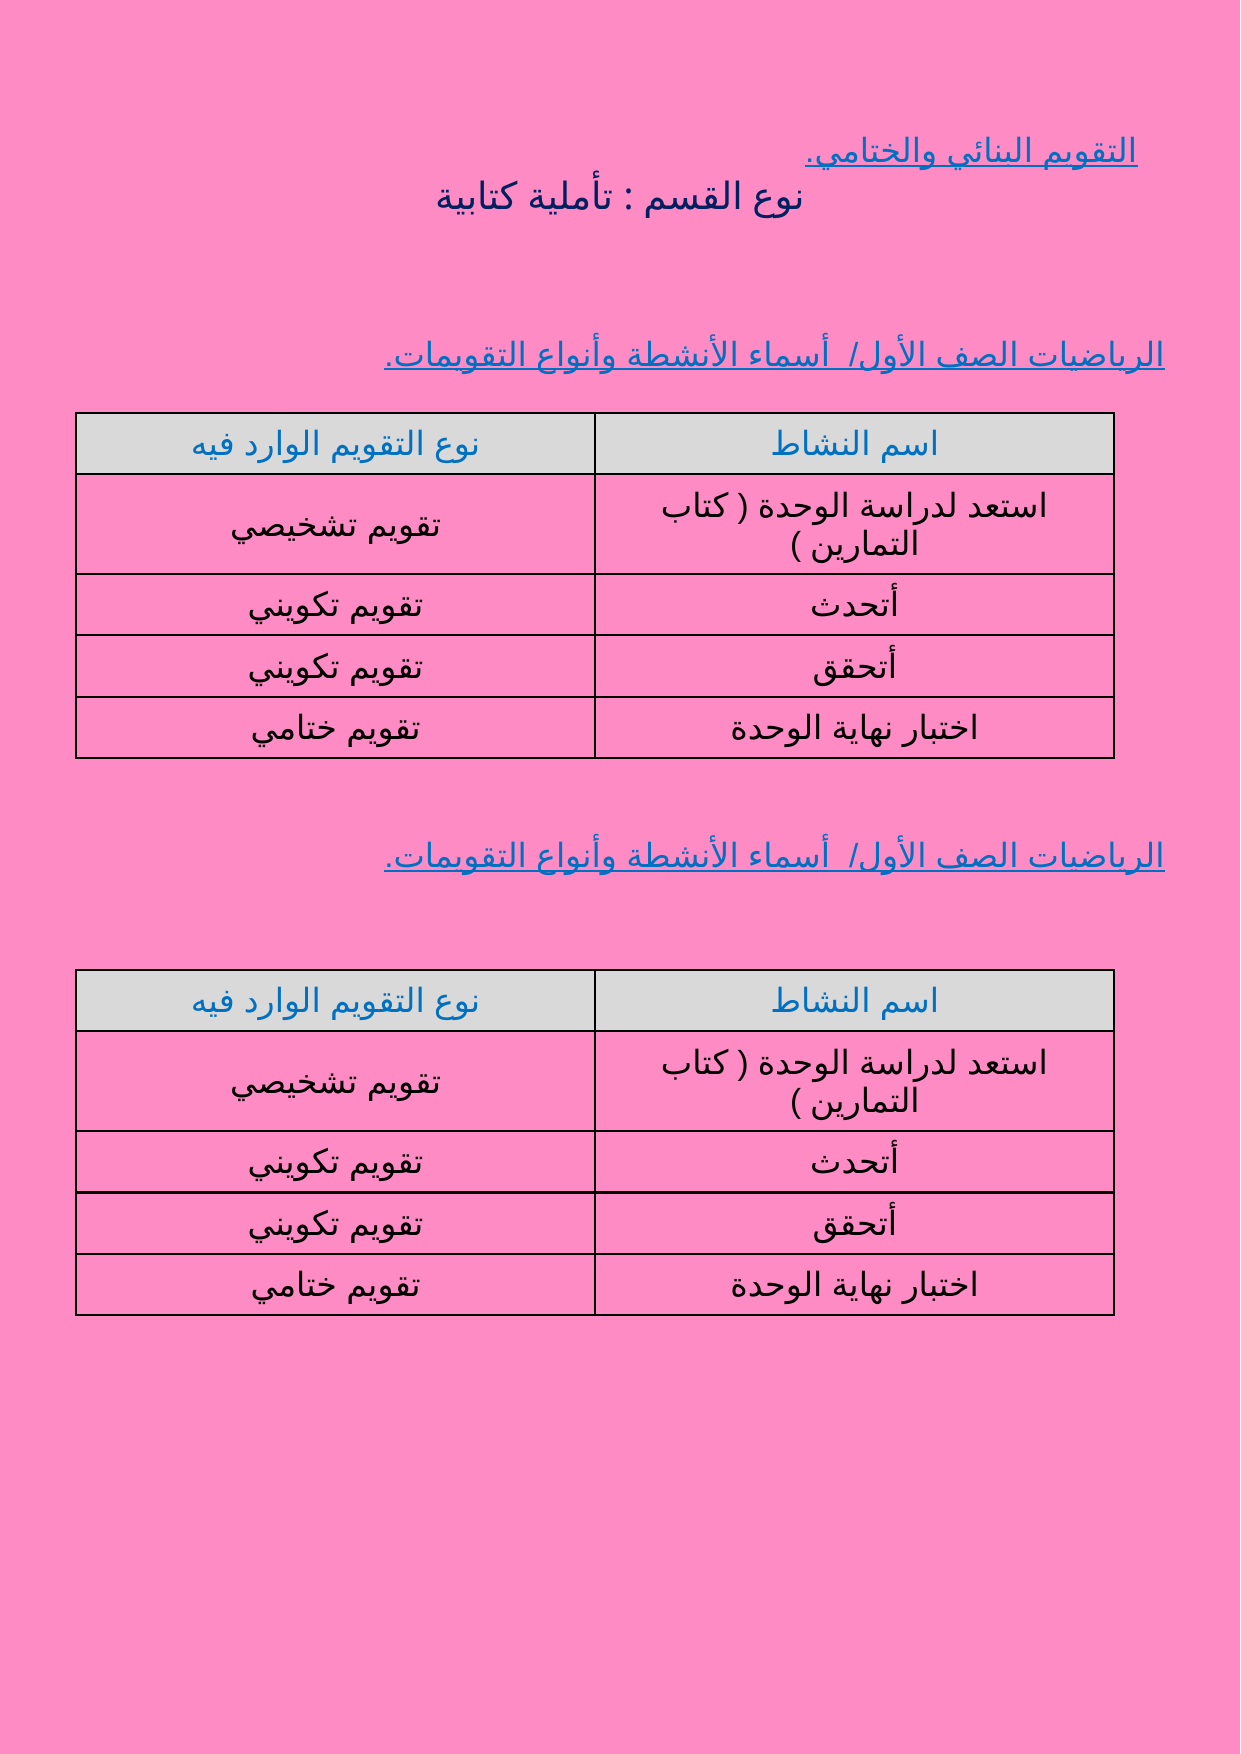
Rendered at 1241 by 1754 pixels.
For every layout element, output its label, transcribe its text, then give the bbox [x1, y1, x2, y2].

text التقويم البنائي والختامي. [75, 132, 1165, 170]
table_cell تقويم تكويني [77, 575, 594, 634]
table_cell تقويم تشخيصي [77, 475, 594, 573]
table_cell اختبار نهاية الوحدة [596, 698, 1113, 757]
text نوع القسم : تأملية كتابية [75, 176, 1165, 224]
table_cell تقويم ختامي [77, 1255, 594, 1314]
table_header اسم النشاط [596, 414, 1113, 473]
table_cell اختبار نهاية الوحدة [596, 1255, 1113, 1314]
table_cell أتحقق [596, 636, 1113, 696]
text الرياضيات الصف الأول/ أسماء الأنشطة وأنواع التقويمات. [75, 335, 1165, 373]
table_header نوع التقويم الوارد فيه [77, 971, 594, 1030]
table_cell استعد لدراسة الوحدة ( كتاب التمارين ) [596, 1032, 1113, 1130]
table_cell تقويم تكويني [77, 1132, 594, 1191]
table_cell تقويم تكويني [77, 1194, 594, 1253]
table_header نوع التقويم الوارد فيه [77, 414, 594, 473]
table_cell تقويم تشخيصي [77, 1032, 594, 1130]
text الرياضيات الصف الأول/ أسماء الأنشطة وأنواع التقويمات. [75, 836, 1165, 875]
table_cell تقويم ختامي [77, 698, 594, 757]
table_cell أتحدث [596, 575, 1113, 634]
table_cell أتحدث [596, 1132, 1113, 1191]
table_cell تقويم تكويني [77, 636, 594, 696]
table_header اسم النشاط [596, 971, 1113, 1030]
table_cell أتحقق [596, 1194, 1113, 1253]
table_cell استعد لدراسة الوحدة ( كتاب التمارين ) [596, 475, 1113, 573]
